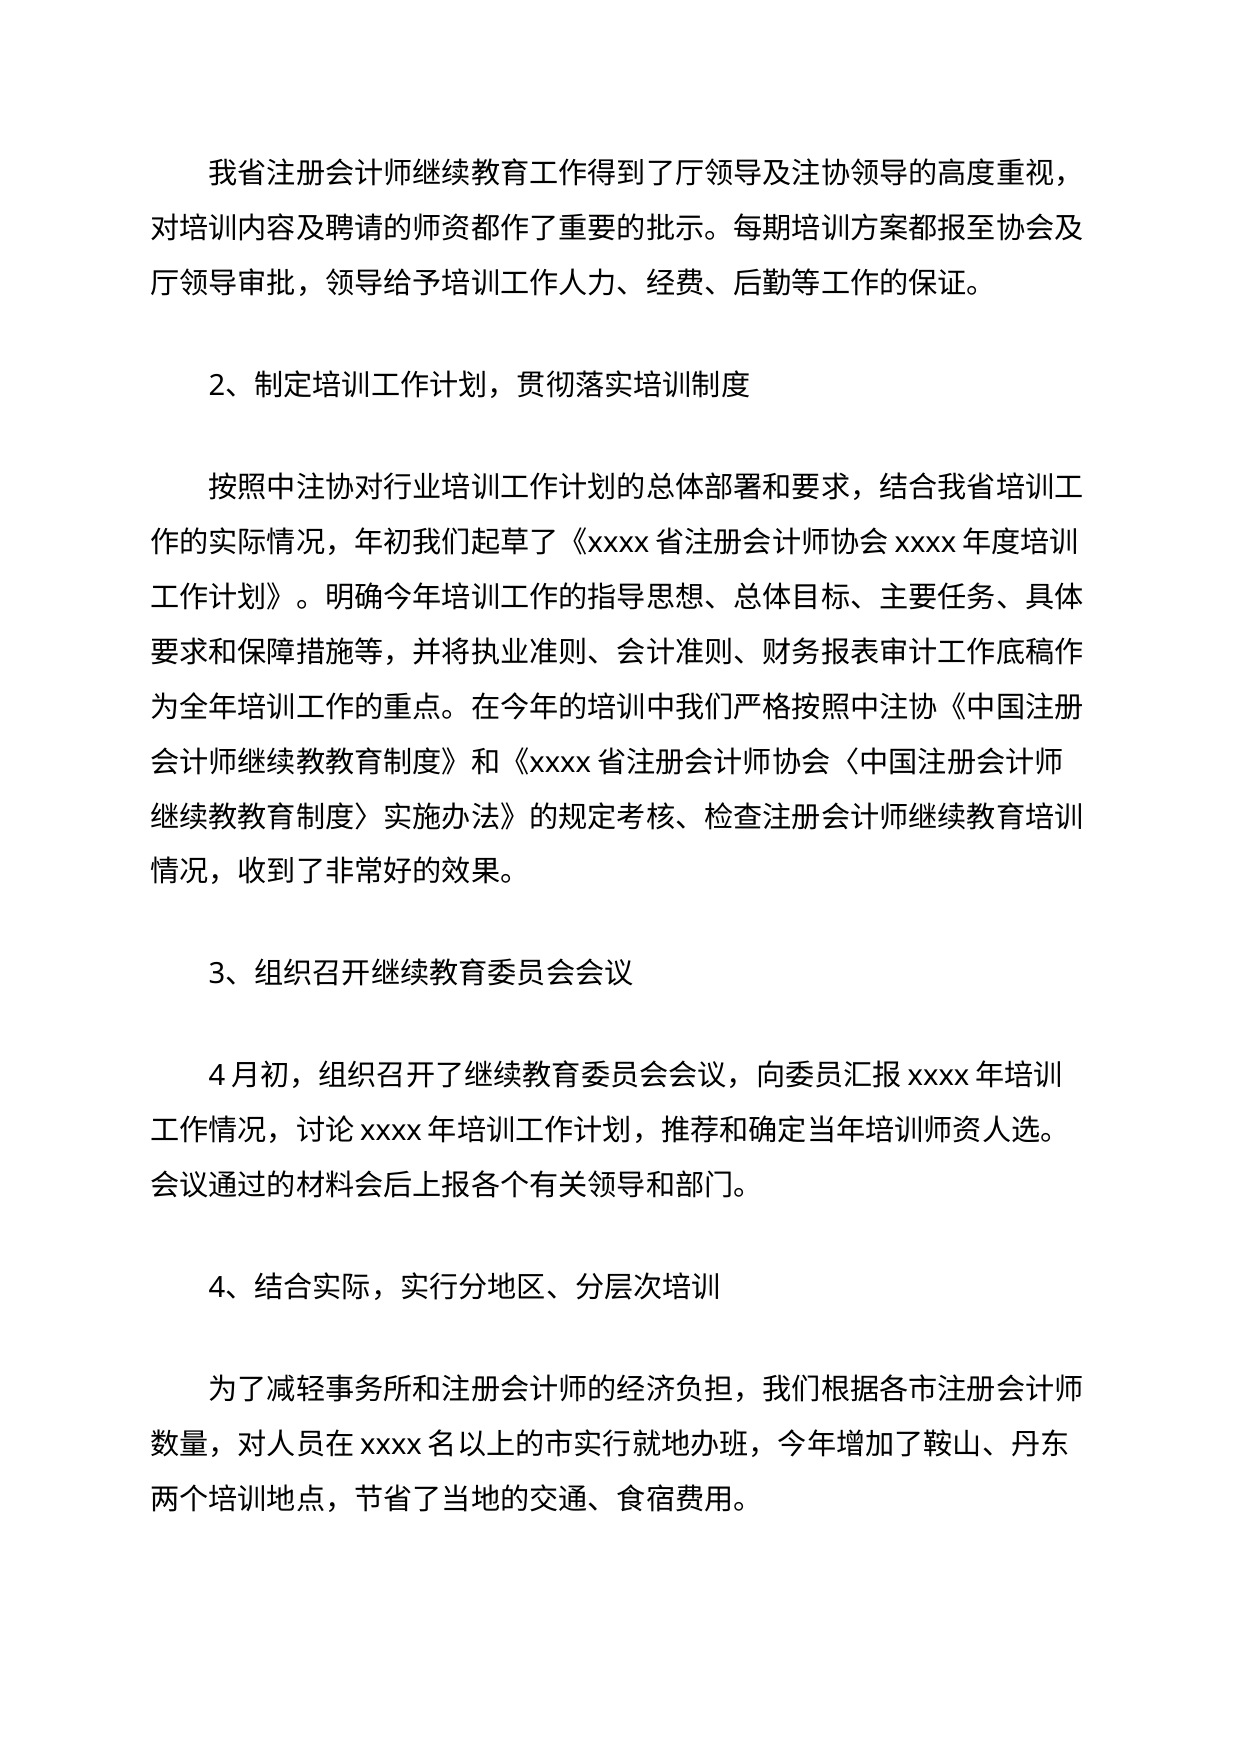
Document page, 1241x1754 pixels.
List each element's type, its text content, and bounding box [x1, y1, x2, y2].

text 为了减轻事务所和注册会计师的经济负担，我们根据各市注册会计师数量，对人员在xxxx名以上的市实行就地办班，今年增加了鞍山、丹东两个培训地点，节省了当地的交通、食宿费用。 [150, 1366, 1090, 1518]
text 我省注册会计师继续教育工作得到了厅领导及注协领导的高度重视，对培训内容及聘请的师资都作了重要的批示。每期培训方案都报至协会及厅领导审批，领导给予培训工作人力、经费、后勤等工作的保证。 [150, 150, 1090, 302]
text 4月初，组织召开了继续教育委员会会议，向委员汇报xxxx年培训工作情况，讨论xxxx年培训工作计划，推荐和确定当年培训师资人选。会议通过的材料会后上报各个有关领导和部门。 [150, 1052, 1090, 1204]
text 按照中注协对行业培训工作计划的总体部署和要求，结合我省培训工作的实际情况，年初我们起草了《xxxx省注册会计师协会xxxx年度培训工作计划》。明确今年培训工作的指导思想、总体目标、主要任务、具体要求和保障措施等，并将执业准则、会计准则、财务报表审计工作底稿作为全年培训工作的重点。在今年的培训中我们严格按照中注协《中国注册会计师继续教教育制度》和《xxxx省注册会计师协会〈中国注册会计师继续教教育制度〉实施办法》的规定考核、检查注册会计师继续教育培训情况，收到了非常好的效果。 [150, 463, 1090, 890]
text 4、结合实际，实行分地区、分层次培训 [150, 1263, 1090, 1306]
text 3、组织召开继续教育委员会会议 [150, 950, 1090, 992]
text 2、制定培训工作计划，贯彻落实培训制度 [150, 362, 1090, 404]
